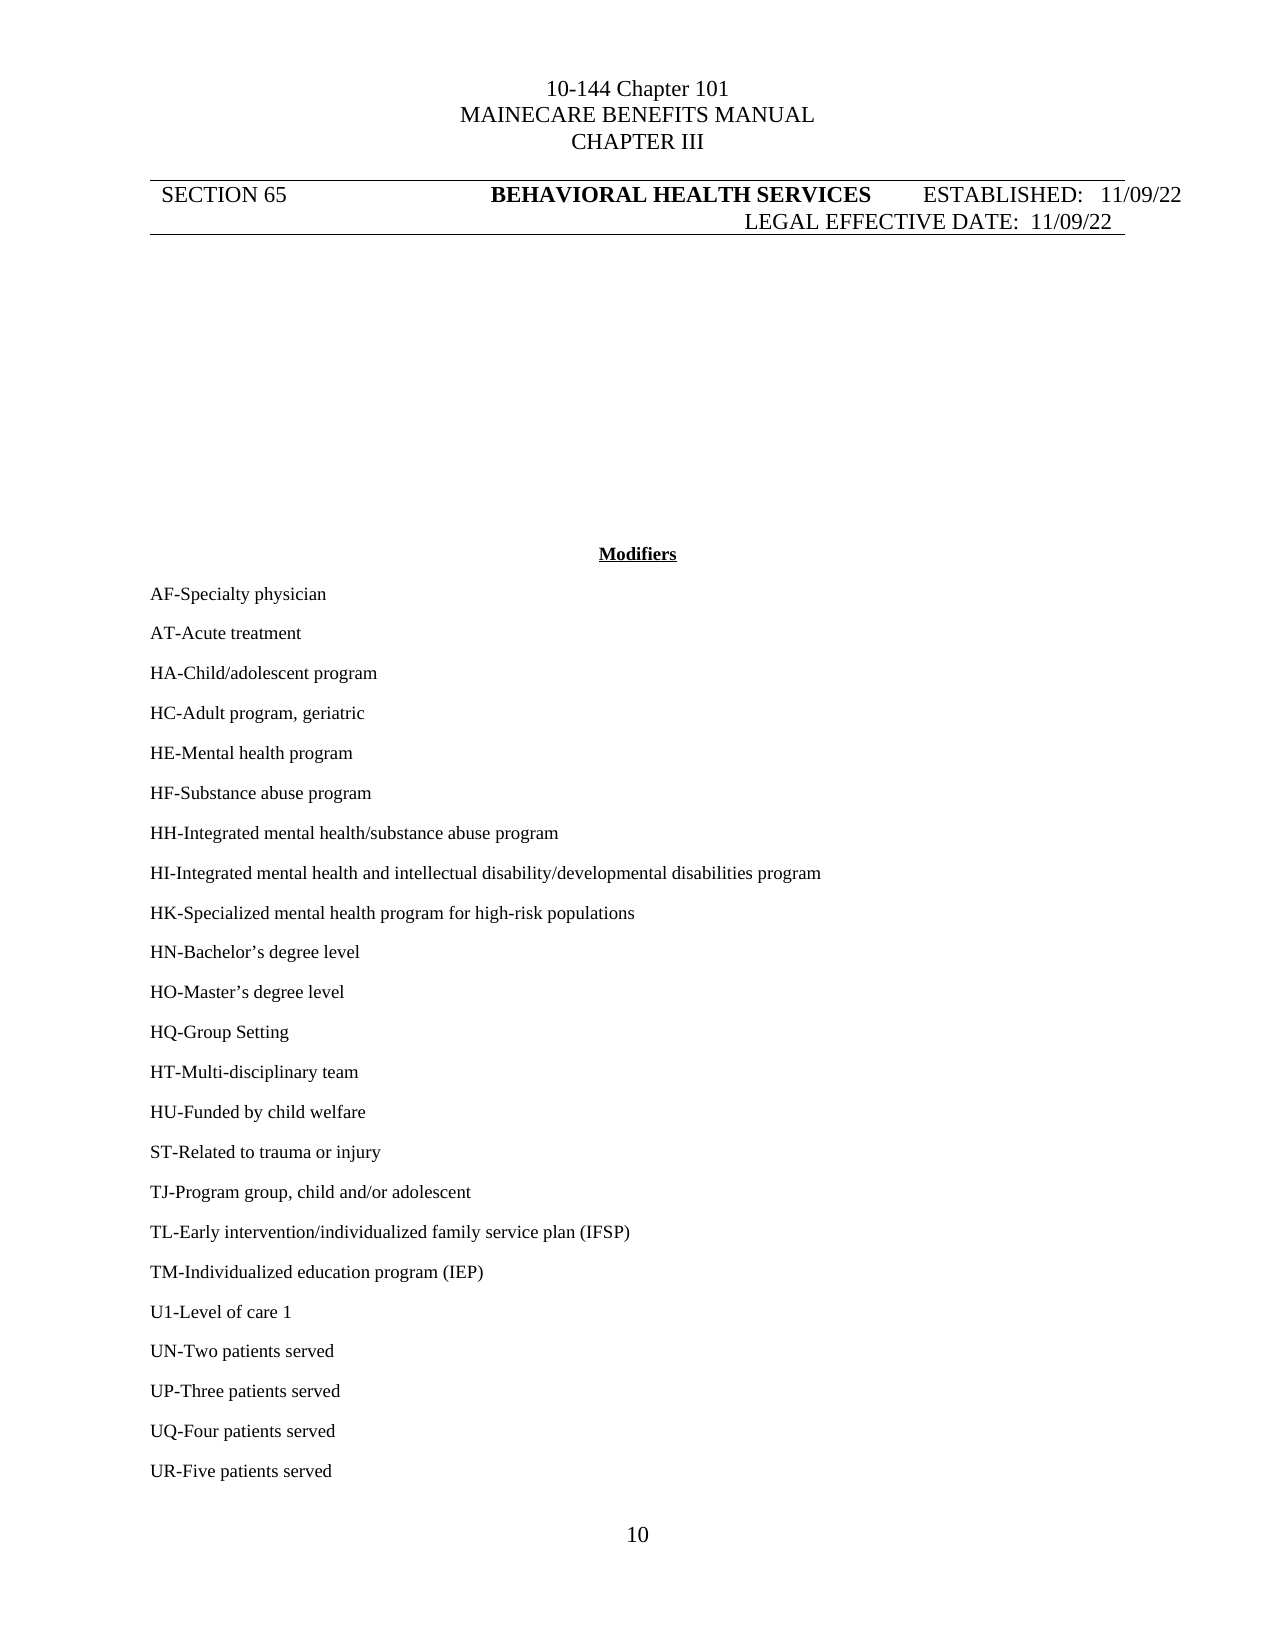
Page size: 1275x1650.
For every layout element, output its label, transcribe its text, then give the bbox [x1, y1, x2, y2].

text HN-Bachelor’s degree level [150, 941, 1125, 963]
text HO-Master’s degree level [150, 981, 1125, 1003]
text HI-Integrated mental health and intellectual disability/developmental disabilities program [150, 862, 1125, 883]
text HE-Mental health program [150, 742, 1125, 763]
text HK-Specialized mental health program for high-risk populations [150, 902, 1125, 923]
text UP-Three patients served [150, 1380, 1125, 1402]
text AF-Specialty physician [150, 582, 1125, 604]
text HH-Integrated mental health/substance abuse program [150, 822, 1125, 843]
text TM-Individualized education program (IEP) [150, 1261, 1125, 1282]
text HQ-Group Setting [150, 1021, 1125, 1043]
text HU-Funded by child welfare [150, 1101, 1125, 1123]
text HA-Child/adolescent program [150, 662, 1125, 684]
text TJ-Program group, child and/or adolescent [150, 1181, 1125, 1202]
text U1-Level of care 1 [150, 1301, 1125, 1322]
text HF-Substance abuse program [150, 782, 1125, 803]
text UN-Two patients served [150, 1340, 1125, 1362]
text UR-Five patients served [150, 1460, 1125, 1482]
text ST-Related to trauma or injury [150, 1141, 1125, 1162]
text Modifiers [150, 542, 1125, 564]
text TL-Early intervention/individualized family service plan (IFSP) [150, 1221, 1125, 1242]
text HC-Adult program, geriatric [150, 702, 1125, 724]
text UQ-Four patients served [150, 1420, 1125, 1442]
text AT-Acute treatment [150, 622, 1125, 644]
text HT-Multi-disciplinary team [150, 1061, 1125, 1083]
